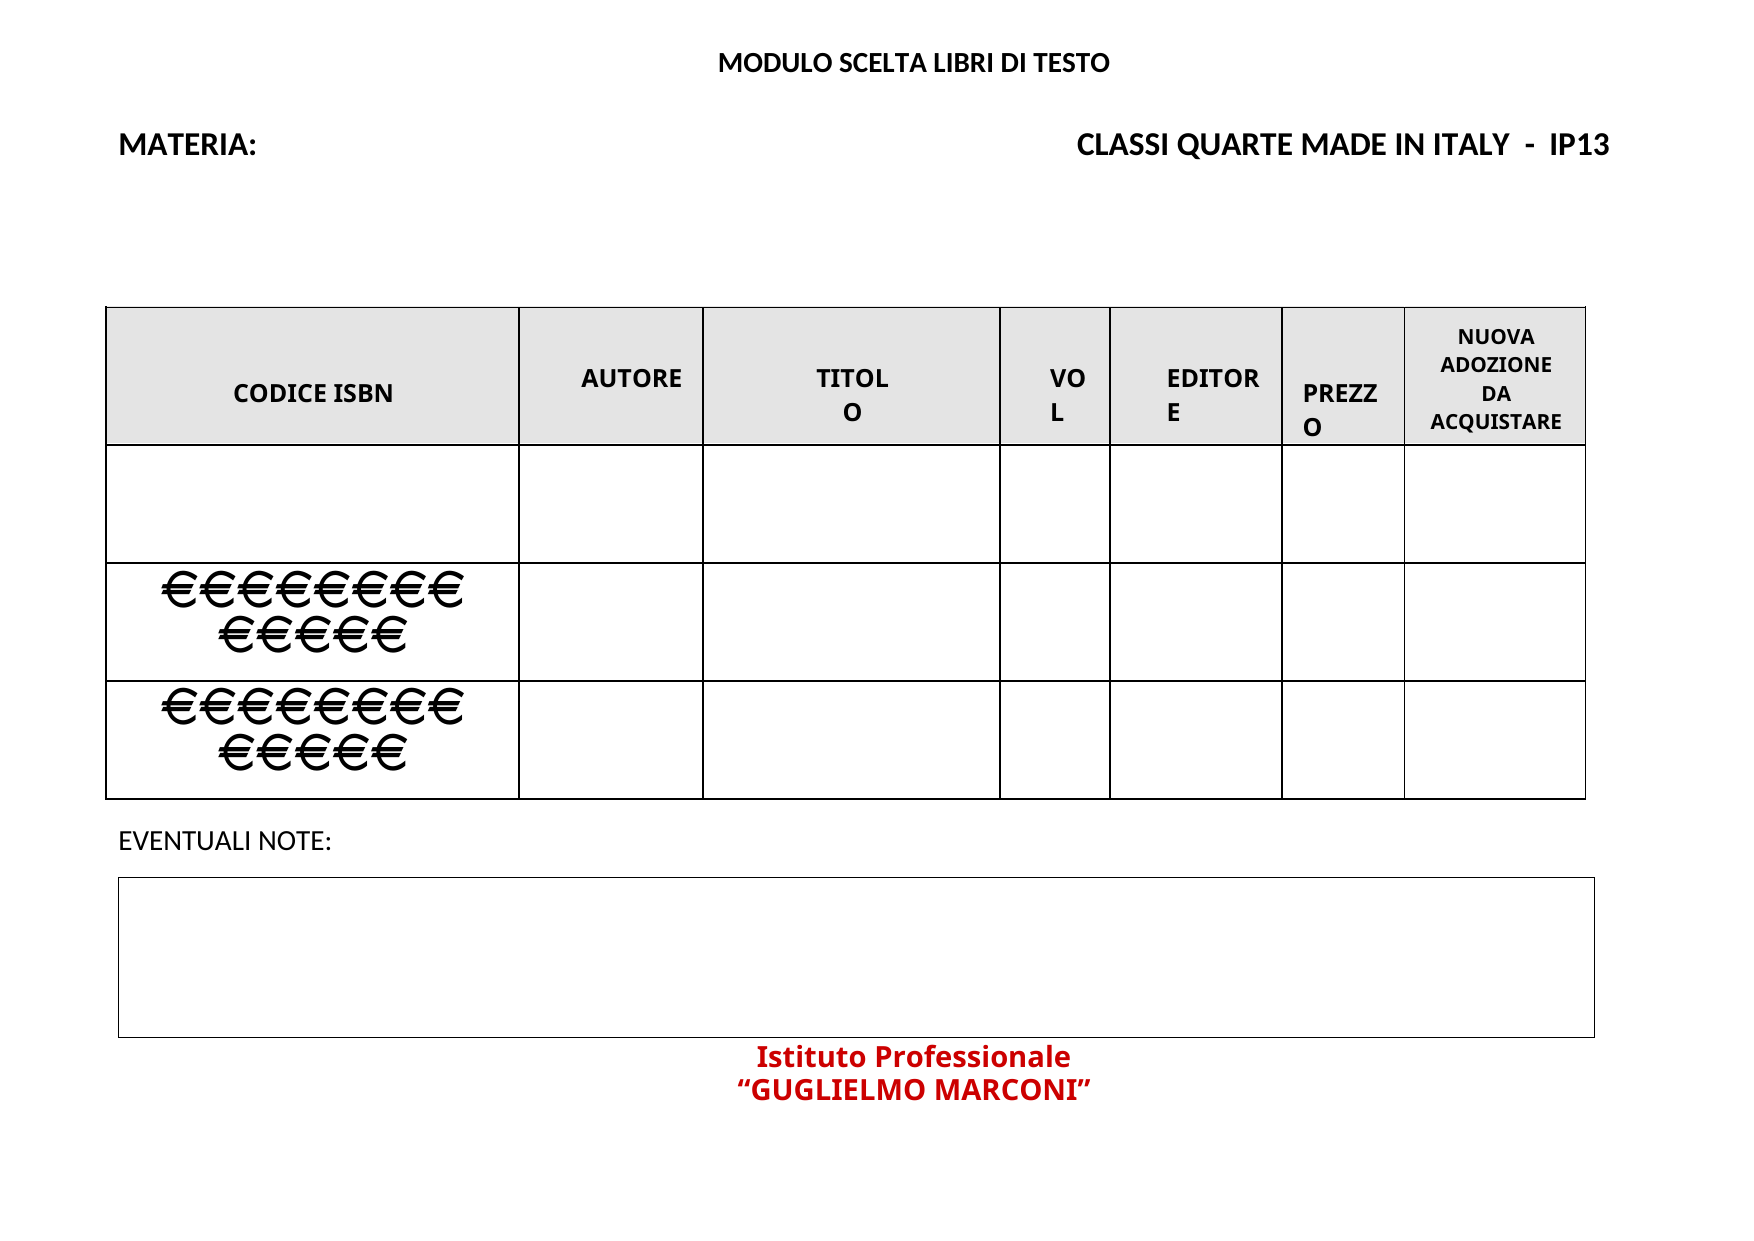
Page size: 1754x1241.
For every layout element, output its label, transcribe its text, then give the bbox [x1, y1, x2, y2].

table_header AUTORE [520, 308, 702, 443]
table_header EDITORE [1111, 308, 1281, 443]
text Istituto Professionale [118, 1040, 1709, 1074]
table_cell [1111, 446, 1281, 562]
table_cell [1001, 682, 1109, 797]
table_cell [1111, 564, 1281, 680]
text MATERIA: CLASSI QUARTE MADE IN ITALY - IP13 [118, 123, 1709, 164]
table_header TITOLO [704, 308, 999, 443]
table_cell [107, 446, 518, 562]
table_header CODICE ISBN [107, 308, 518, 443]
table_cell [1405, 682, 1585, 797]
table_cell  [107, 564, 518, 680]
table_cell [1283, 564, 1404, 680]
table_header VOL [1001, 308, 1109, 443]
table_header [119, 878, 1594, 1037]
table_cell [704, 446, 999, 562]
table_cell [520, 564, 702, 680]
text MODULO SCELTA LIBRI DI TESTO [118, 44, 1709, 80]
table_cell [520, 446, 702, 562]
table_cell [1283, 682, 1404, 797]
text “GUGLIELMO MARCONI” [118, 1074, 1709, 1108]
table_cell [704, 682, 999, 797]
table_cell [1001, 564, 1109, 680]
table_cell [1283, 446, 1404, 562]
table_cell [1405, 564, 1585, 680]
table_cell [704, 564, 999, 680]
table_cell [520, 682, 702, 797]
table_header PREZZO [1283, 308, 1404, 443]
table_cell [1001, 446, 1109, 562]
table_cell  [107, 682, 518, 797]
table_cell [1405, 446, 1585, 562]
text EVENTUALI NOTE: [118, 796, 1709, 857]
table_header NUOVA ADOZIONE DA ACQUISTARE [1405, 308, 1585, 443]
table_cell [1111, 682, 1281, 797]
